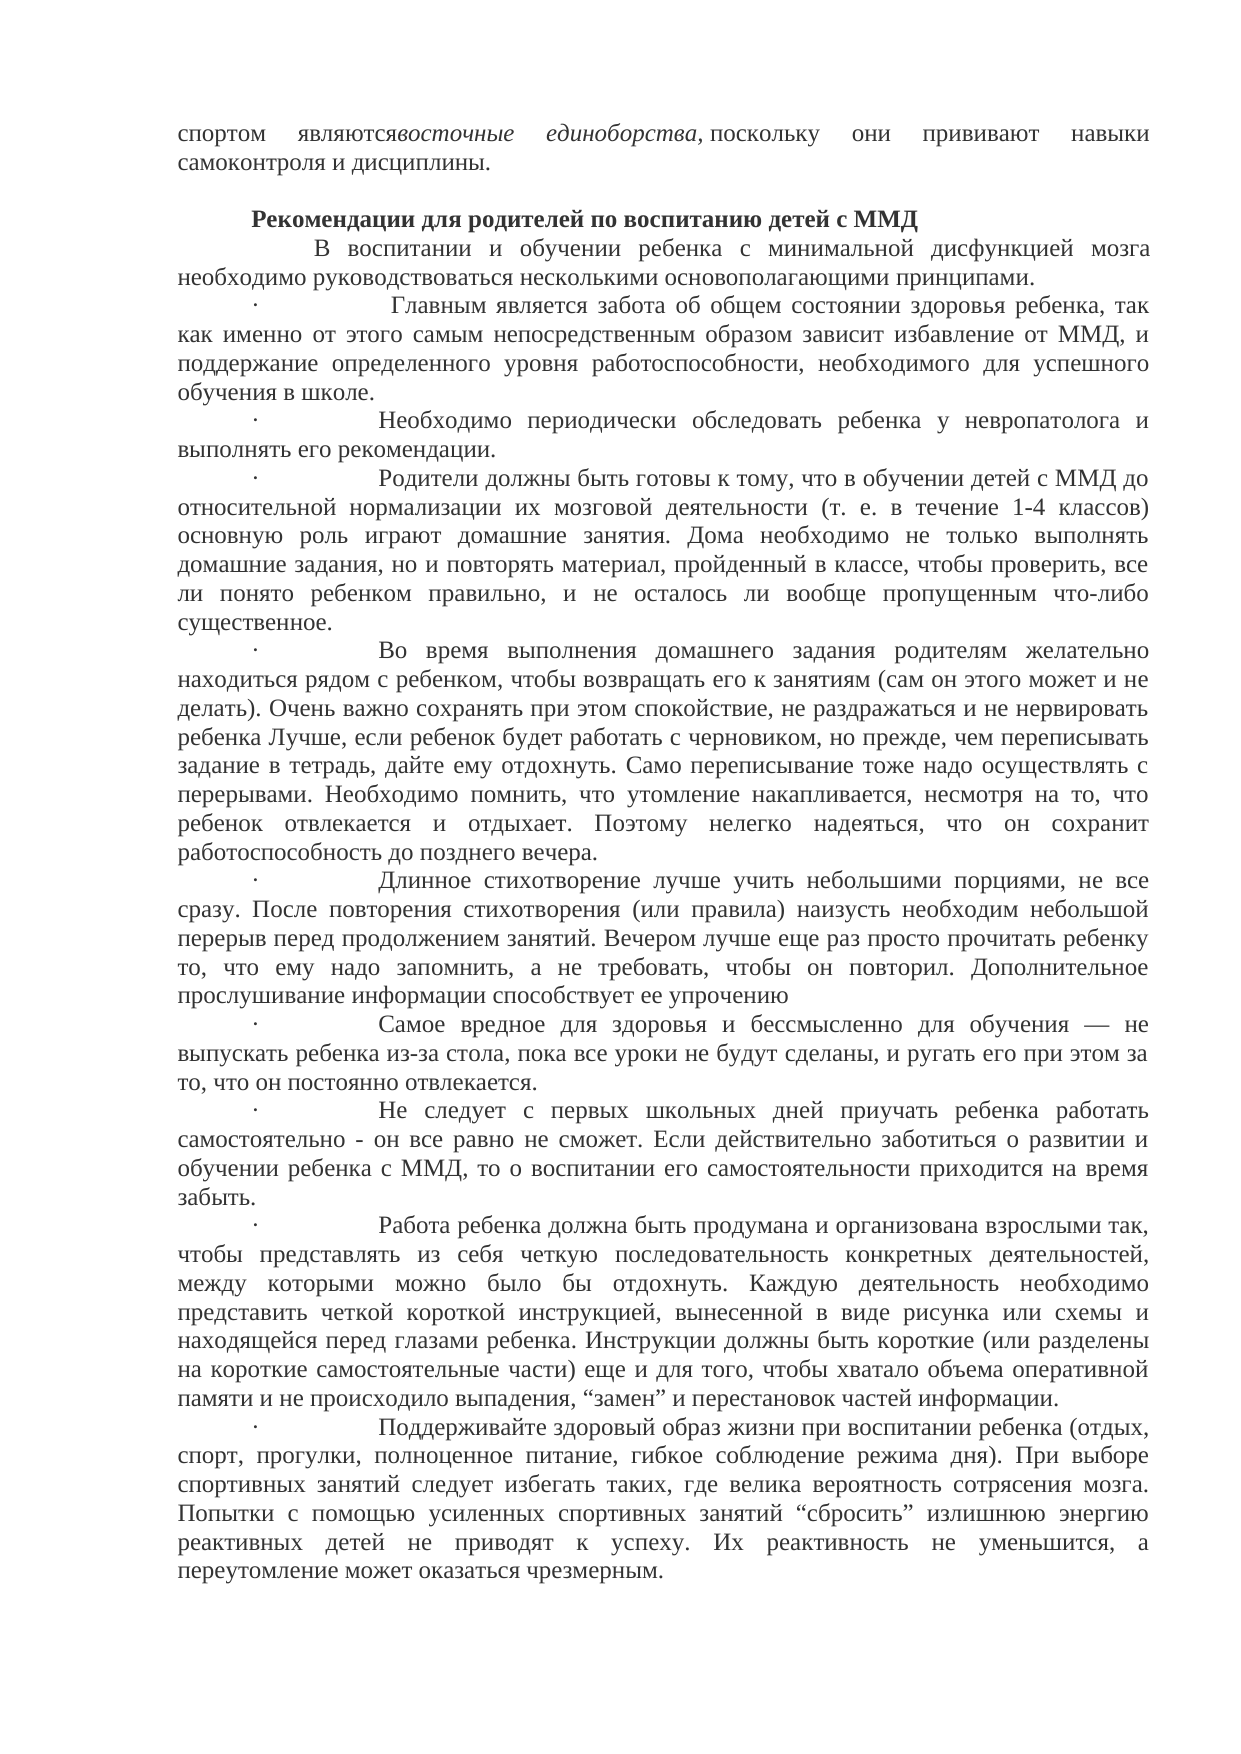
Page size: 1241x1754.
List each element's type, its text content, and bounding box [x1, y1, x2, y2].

text · Родители должны быть готовы к тому, что в обучении детей с ММД до относительной нормализации их мозговой деятельности (т. е. в течение 1-4 классов) основную роль играют домашние занятия. Дома необходимо не только выполнять домашние задания, но и повторять материал, пройденный в классе, чтобы проверить, все ли понято ребенком правильно, и не осталось ли вообще пропущенным что-либо существенное. [177, 463, 1150, 636]
text · Работа ребенка должна быть продумана и организована взрослыми так, чтобы представлять из себя четкую последовательность конкретных деятельностей, между которыми можно было бы отдохнуть. Каждую деятельность необходимо представить четкой короткой инструкцией, вынесенной в виде рисунка или схемы и находящейся перед глазами ребенка. Инструкции должны быть короткие (или разделены на короткие самостоятельные части) еще и для того, чтобы хватало объема оперативной памяти и не происходило выпадения, “замен” и перестановок частей информации. [177, 1211, 1150, 1412]
text · Поддерживайте здоровый образ жизни при воспитании ребенка (отдых, спорт, прогулки, полноценное питание, гибкое соблюдение режима дня). При выборе спортивных занятий следует избегать таких, где велика вероятность сотрясения мозга. Попытки с помощью усиленных спортивных занятий “сбросить” излишнюю энергию реактивных детей не приводят к успеху. Их реактивность не уменьшится, а переутомление может оказаться чрезмерным. [177, 1412, 1150, 1584]
text · Необходимо периодически обследовать ребенка у невропатолога и выполнять его рекомендации. [177, 406, 1150, 463]
text · Длинное стихотворение лучше учить небольшими порциями, не все сразу. После повторения стихотворения (или правила) наизусть необходим небольшой перерыв перед продолжением занятий. Вечером лучше еще раз просто прочитать ребенку то, что ему надо запомнить, а не требовать, чтобы он повторил. Дополнительное прослушивание информации способствует ее упрочению [177, 866, 1150, 1009]
text · Во время выполнения домашнего задания родителям желательно находиться рядом с ребенком, чтобы возвращать его к занятиям (сам он этого может и не делать). Очень важно сохранять при этом спокойствие, не раздражаться и не нервировать ребенка Лучше, если ребенок будет работать с черновиком, но прежде, чем переписывать задание в тетрадь, дайте ему отдохнуть. Само переписывание тоже надо осуществлять с перерывами. Необходимо помнить, что утомление накапливается, несмотря на то, что ребенок отвлекается и отдыхает. Поэтому нелегко надеяться, что он сохранит работоспособность до позднего вечера. [177, 636, 1150, 866]
text · Не следует с первых школьных дней приучать ребенка работать самостоятельно - он все равно не сможет. Если действительно заботиться о развитии и обучении ребенка с ММД, то о воспитании его самостоятельности приходится на время забыть. [177, 1096, 1150, 1211]
text · Самое вредное для здоровья и бессмысленно для обучения — не выпускать ребенка из-за стола, пока все уроки не будут сделаны, и ругать его при этом за то, что он постоянно отвлекается. [177, 1009, 1150, 1096]
text · Главным является забота об общем состоянии здоровья ребенка, так как именно от этого самым непосредственным образом зависит избавление от ММД, и поддержание определенного уровня работоспособности, необходимого для успешного обучения в школе. [177, 291, 1150, 406]
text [177, 118, 1150, 176]
text Рекомендации для родителей по воспитанию детей с ММД [177, 204, 1152, 233]
text В воспитании и обучении ребенка с минимальной дисфункцией мозга необходимо руководствоваться несколькими основополагающими принципами. [177, 233, 1152, 291]
